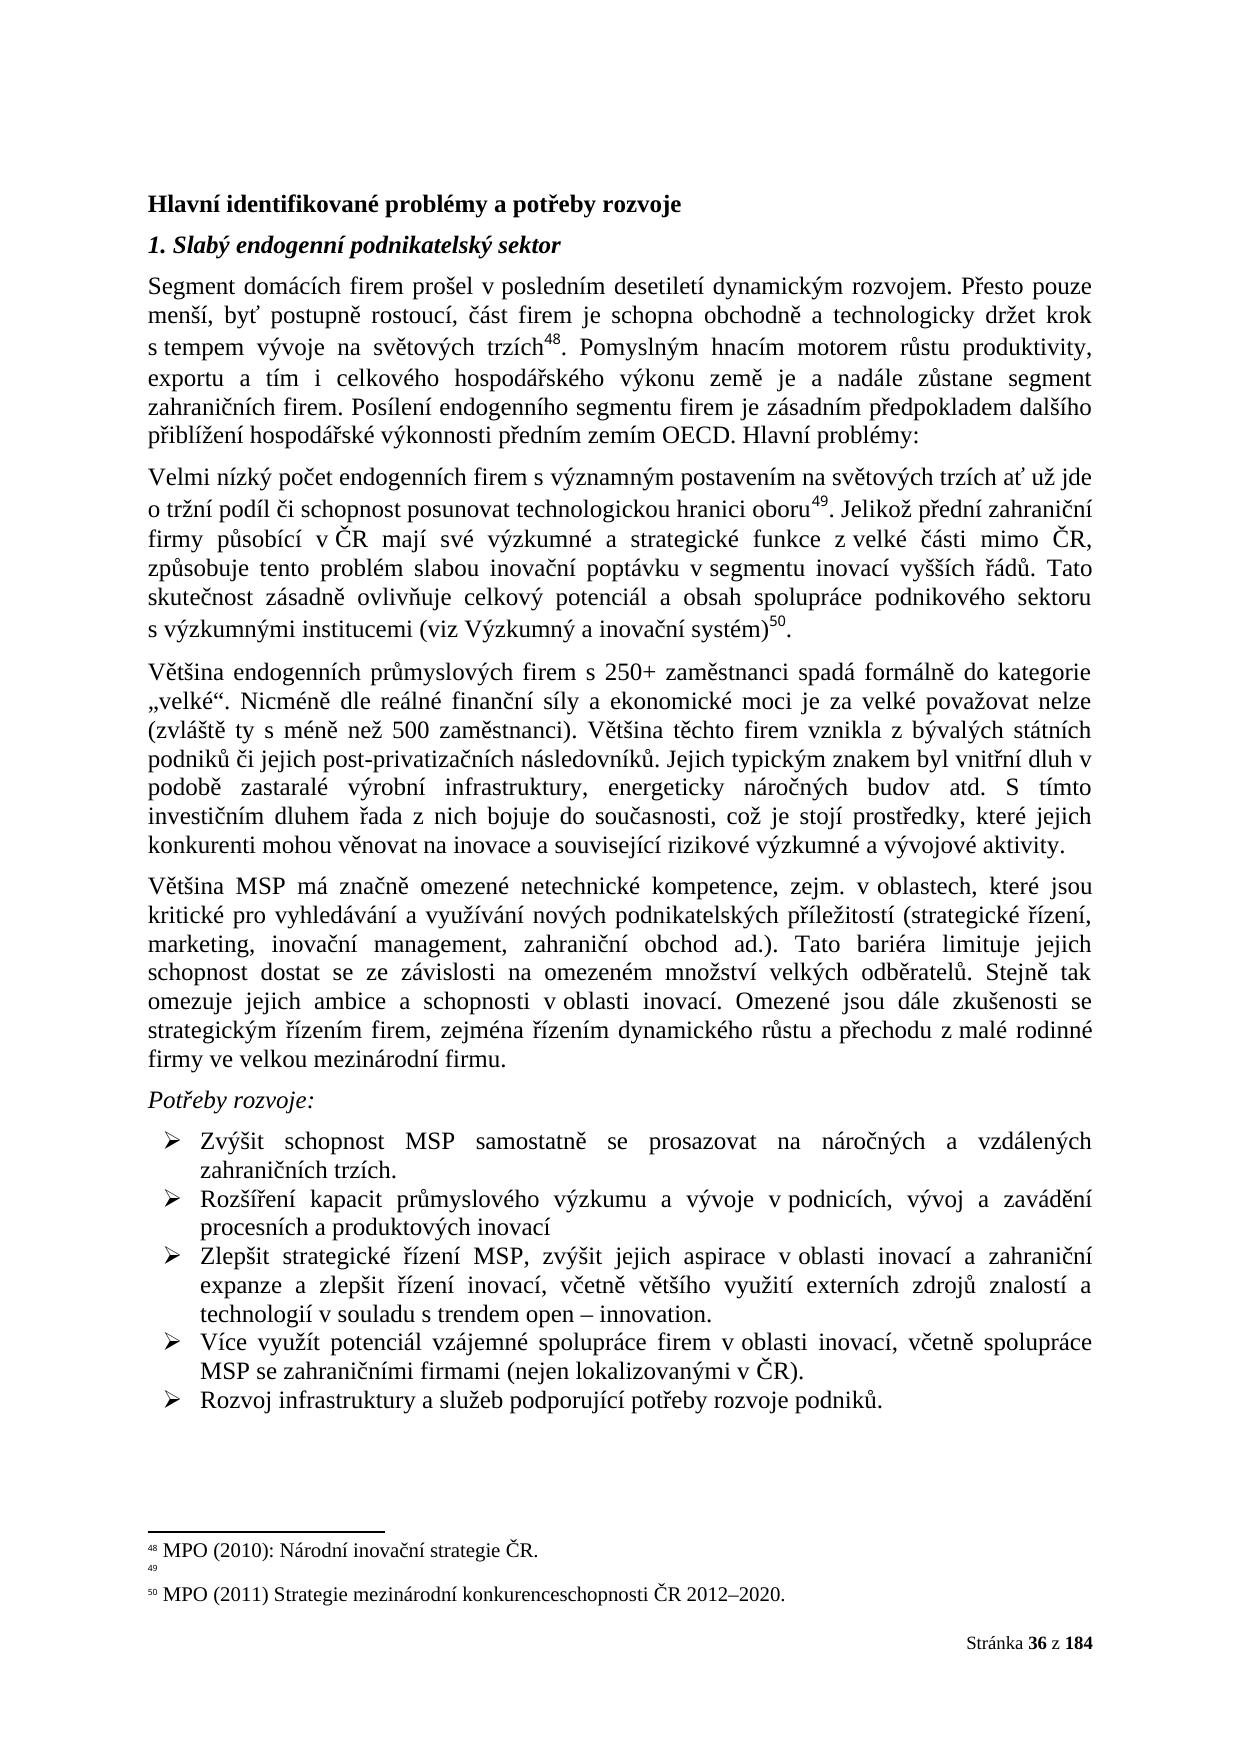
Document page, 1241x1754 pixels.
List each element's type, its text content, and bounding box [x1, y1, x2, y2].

list Více využít potenciál vzájemné spolupráce firem v oblasti inovací, včetně spolupráce MSP se zahraničními firmami (nejen lokalizovanými v ČR). [162, 1327, 1092, 1385]
text Většina MSP má značně omezené netechnické kompetence, zejm. v oblastech, které jsou kritické pro vyhledávání a využívání nových podnikatelských příležitostí (strategické řízení, marketing, inovační management, zahraniční obchod ad.). Tato bariéra limituje jejich schopnost dostat se ze závislosti na omezeném množství velkých odběratelů. Stejně tak omezuje jejich ambice a schopnosti v oblasti inovací. Omezené jsou dále zkušenosti se strategickým řízením firem, zejména řízením dynamického růstu a přechodu z malé rodinné firmy ve velkou mezinárodní firmu. [148, 871, 1092, 1072]
list Rozvoj infrastruktury a služeb podporující potřeby rozvoje podniků. [162, 1385, 1092, 1414]
text Většina endogenních průmyslových firem s 250+ zaměstnanci spadá formálně do kategorie „velké“. Nicméně dle reálné finanční síly a ekonomické moci je za velké považovat nelze (zvláště ty s méně než 500 zaměstnanci). Většina těchto firem vznikla z bývalých státních podniků či jejich post-privatizačních následovníků. Jejich typickým znakem byl vnitřní dluh v podobě zastaralé výrobní infrastruktury, energeticky náročných budov atd. S tímto investičním dluhem řada z nich bojuje do současnosti, což je stojí prostředky, které jejich konkurenti mohou věnovat na inovace a související rizikové výzkumné a vývojové aktivity. [148, 657, 1092, 859]
text 1. Slabý endogenní podnikatelský sektor [148, 230, 1092, 259]
text Segment domácích firem prošel v posledním desetiletí dynamickým rozvojem. Přesto pouze menší, byť postupně rostoucí, část firem je schopna obchodně a technologicky držet krok s tempem vývoje na světových trzích. Pomyslným hnacím motorem růstu produktivity, exportu a tím i celkového hospodářského výkonu země je a nadále zůstane segment zahraničních firem. Posílení endogenního segmentu firem je zásadním předpokladem dalšího přiblížení hospodářské výkonnosti předním zemím OECD. Hlavní problémy: [148, 271, 1092, 449]
list Zvýšit schopnost MSP samostatně se prosazovat na náročných a vzdálených zahraničních trzích. [162, 1126, 1092, 1184]
text Potřeby rozvoje: [148, 1085, 1092, 1114]
list Rozšíření kapacit průmyslového výzkumu a vývoje v podnicích, vývoj a zavádění procesních a produktových inovací [162, 1184, 1092, 1241]
text Hlavní identifikované problémy a potřeby rozvoje [148, 189, 1092, 218]
text Velmi nízký počet endogenních firem s významným postavením na světových trzích ať už jde o tržní podíl či schopnost posunovat technologickou hranici oboru. Jelikož přední zahraniční firmy působící v ČR mají své výzkumné a strategické funkce z velké části mimo ČR, způsobuje tento problém slabou inovační poptávku v segmentu inovací vyšších řádů. Tato skutečnost zásadně ovlivňuje celkový potenciál a obsah spolupráce podnikového sektoru s výzkumnými institucemi (viz Výzkumný a inovační systém). [148, 462, 1092, 645]
list Zlepšit strategické řízení MSP, zvýšit jejich aspirace v oblasti inovací a zahraniční expanze a zlepšit řízení inovací, včetně většího využití externích zdrojů znalostí a technologií v souladu s trendem open – innovation. [162, 1241, 1092, 1327]
